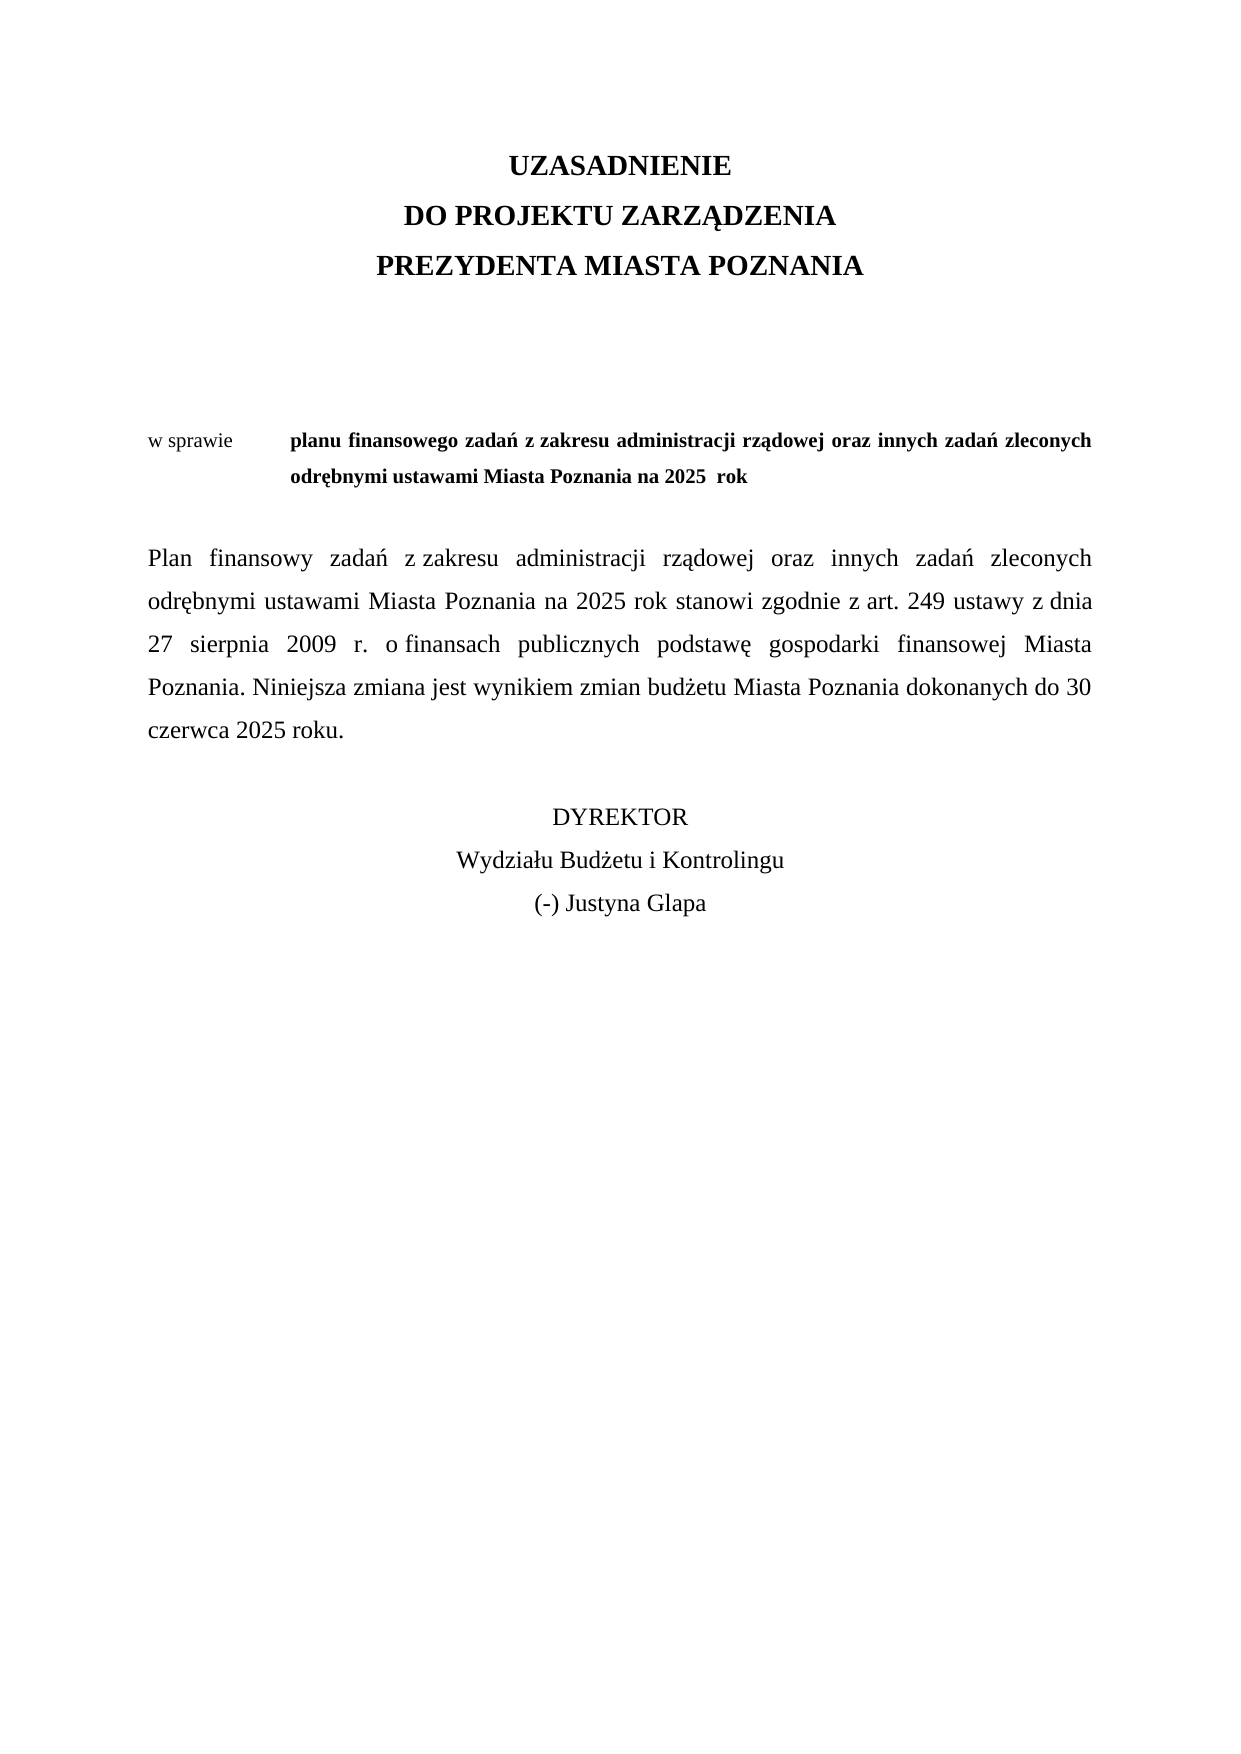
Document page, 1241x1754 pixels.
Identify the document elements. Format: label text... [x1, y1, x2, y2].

text DYREKTOR [148, 802, 1093, 831]
text Plan finansowy zadań z zakresu administracji rządowej oraz innych zadań zleconych odrębnymi ustawami Miasta Poznania na 2025 rok stanowi zgodnie z art. 249 ustawy z dnia 27 sierpnia 2009 r. o finansach publicznych podstawę gospodarki finansowej Miasta Poznania. Niniejsza zmiana jest wynikiem zmian budżetu Miasta Poznania dokonanych do 30 czerwca 2025 roku. [148, 543, 1093, 744]
table_header w sprawie [136, 428, 279, 500]
text Wydziału Budżetu i Kontrolingu [148, 845, 1093, 874]
subtitle PREZYDENTA MIASTA POZNANIA [148, 248, 1093, 282]
subtitle DO PROJEKTU ZARZĄDZENIA [148, 198, 1093, 231]
table_header planu finansowego zadań z zakresu administracji rządowej oraz innych zadań zleconych odrębnymi ustawami Miasta Poznania na 2025 rok [279, 428, 1104, 500]
text (-) Justyna Glapa [148, 888, 1093, 917]
subtitle UZASADNIENIE [148, 148, 1093, 181]
